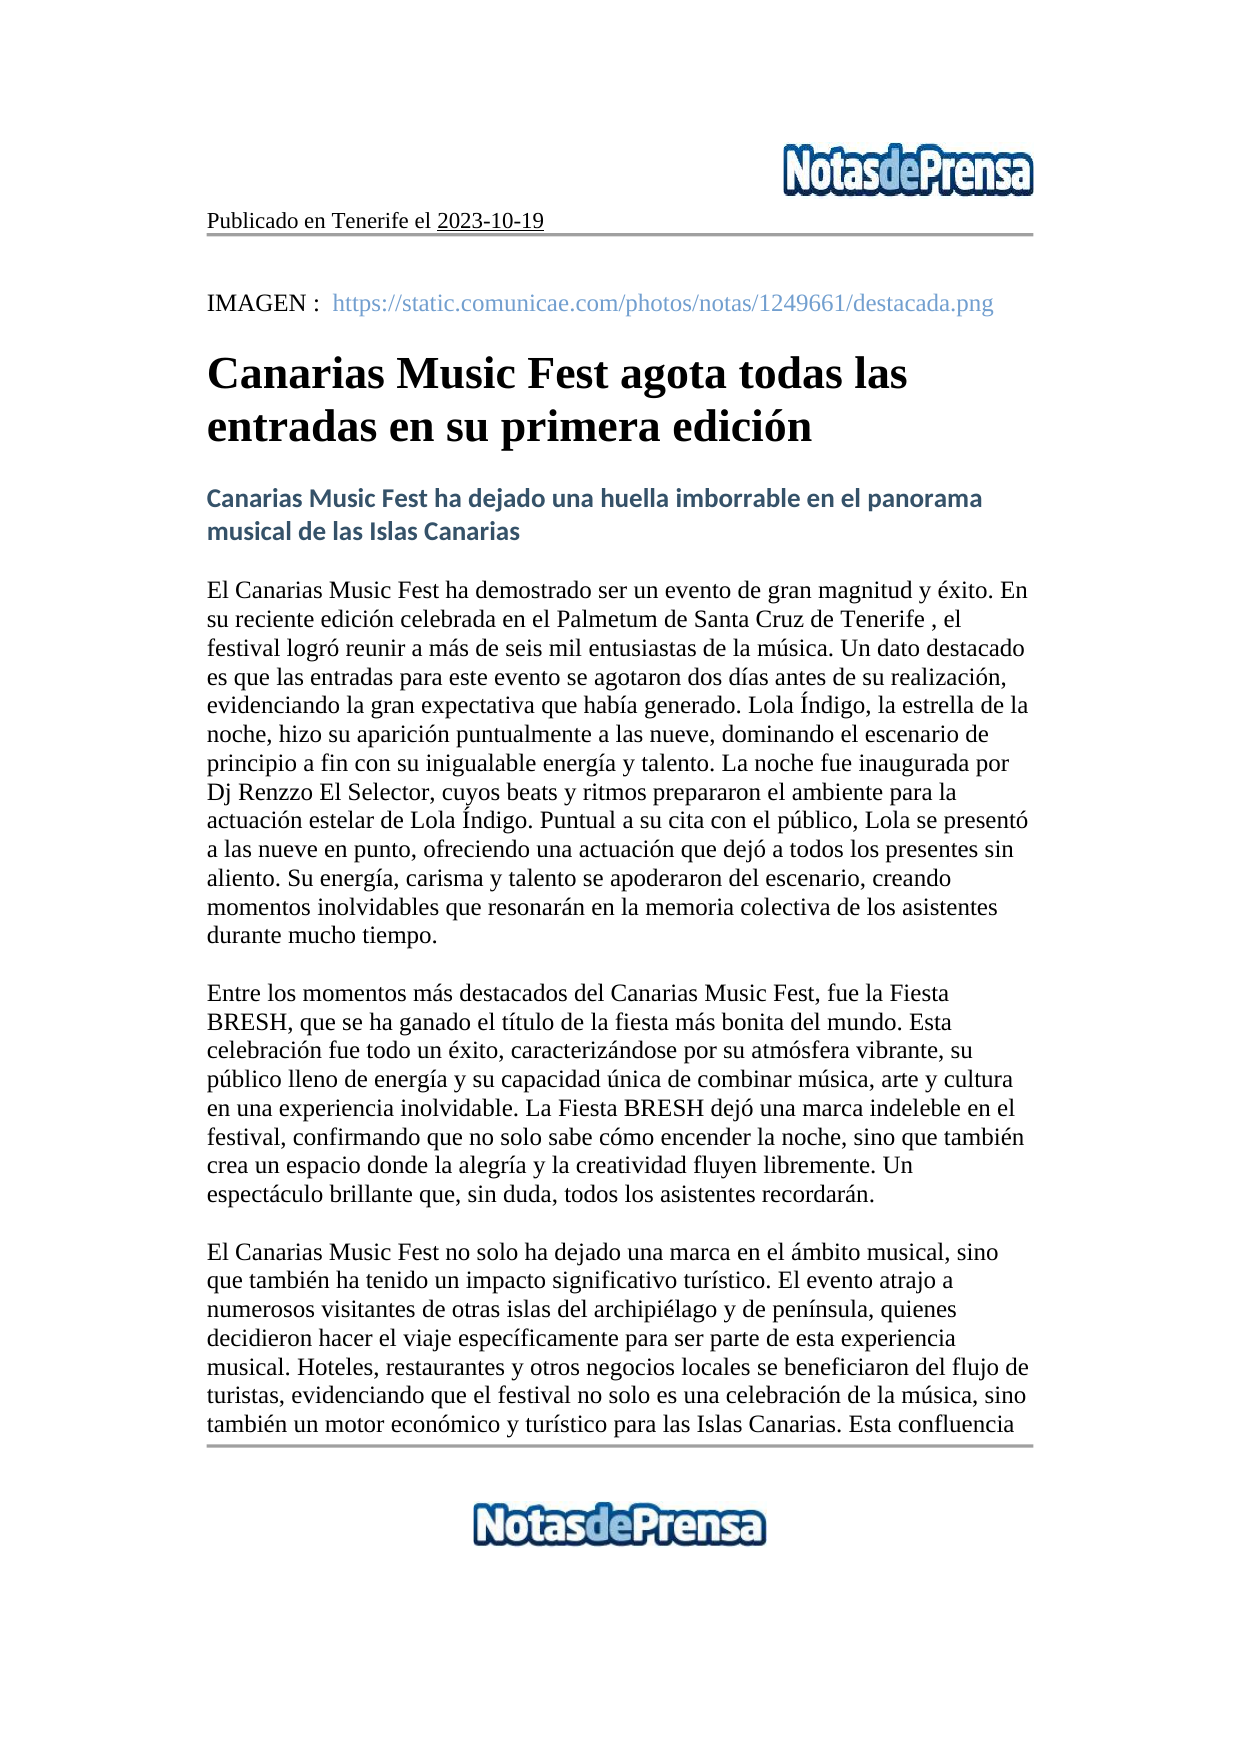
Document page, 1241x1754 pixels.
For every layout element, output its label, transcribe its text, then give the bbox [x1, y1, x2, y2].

subtitle Canarias Music Fest ha dejado una huella imborrable en el panorama musical de las Islas Canarias [207, 481, 1033, 547]
picture [473, 1501, 767, 1548]
text IMAGEN : https://static.comunicae.com/photos/notas/1249661/destacada.png [207, 288, 1033, 317]
subtitle Canarias Music Fest agota todas las entradas en su primera edición [207, 346, 1033, 452]
picture [783, 142, 1034, 199]
